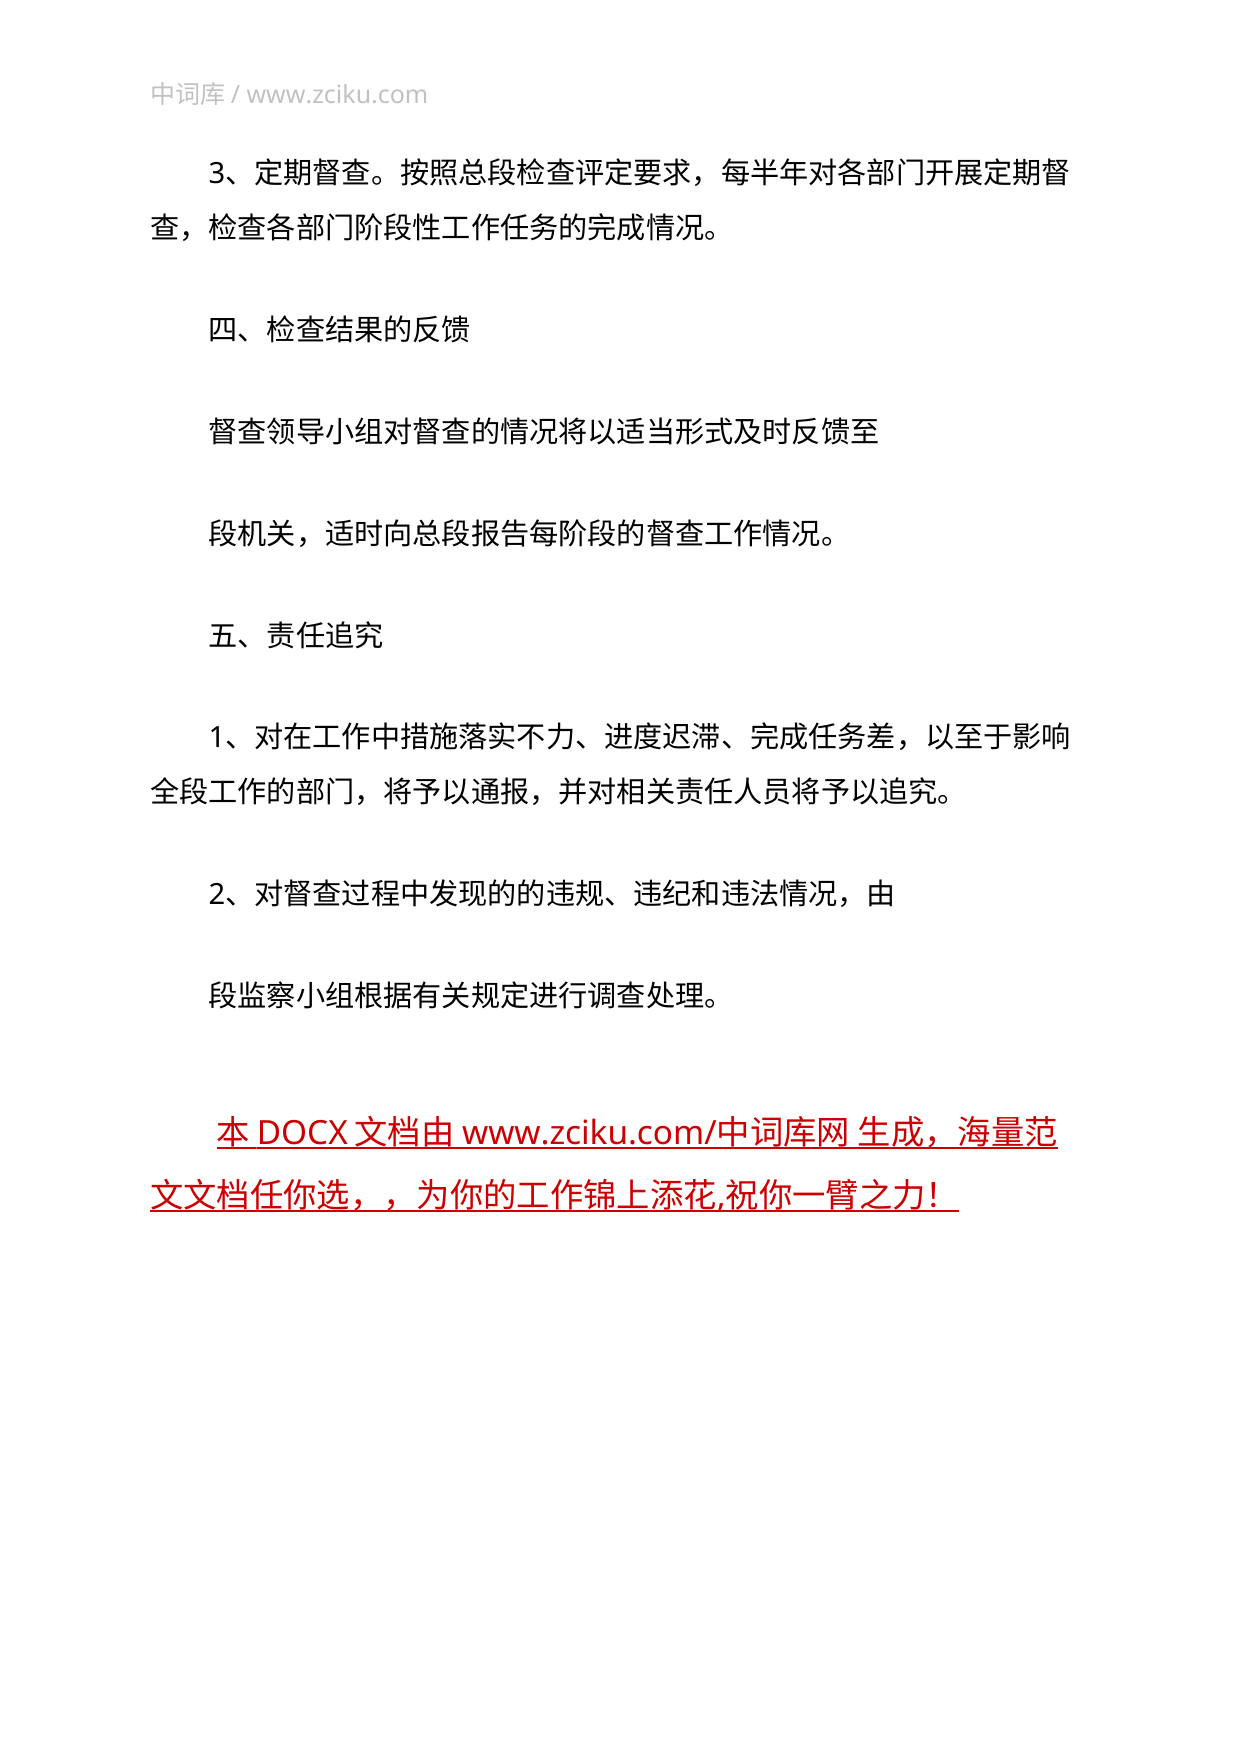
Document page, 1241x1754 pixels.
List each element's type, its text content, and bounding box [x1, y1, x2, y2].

text 段监察小组根据有关规定进行调查处理。 [150, 973, 1090, 1015]
text 本DOCX文档由 www.zciku.com/中词库网 生成，海量范文文档任你选，，为你的工作锦上添花,祝你一臂之力！ [150, 1106, 1090, 1217]
text 督查领导小组对督查的情况将以适当形式及时反馈至 [150, 408, 1090, 451]
text 段机关，适时向总段报告每阶段的督查工作情况。 [150, 510, 1090, 553]
text 四、检查结果的反馈 [150, 307, 1090, 349]
text 1、对在工作中措施落实不力、进度迟滞、完成任务差，以至于影响全段工作的部门，将予以通报，并对相关责任人员将予以追究。 [150, 714, 1090, 811]
text 五、责任追究 [150, 612, 1090, 654]
text 3、定期督查。按照总段检查评定要求，每半年对各部门开展定期督查，检查各部门阶段性工作任务的完成情况。 [150, 150, 1090, 247]
text 2、对督查过程中发现的的违规、违纪和违法情况，由 [150, 871, 1090, 913]
